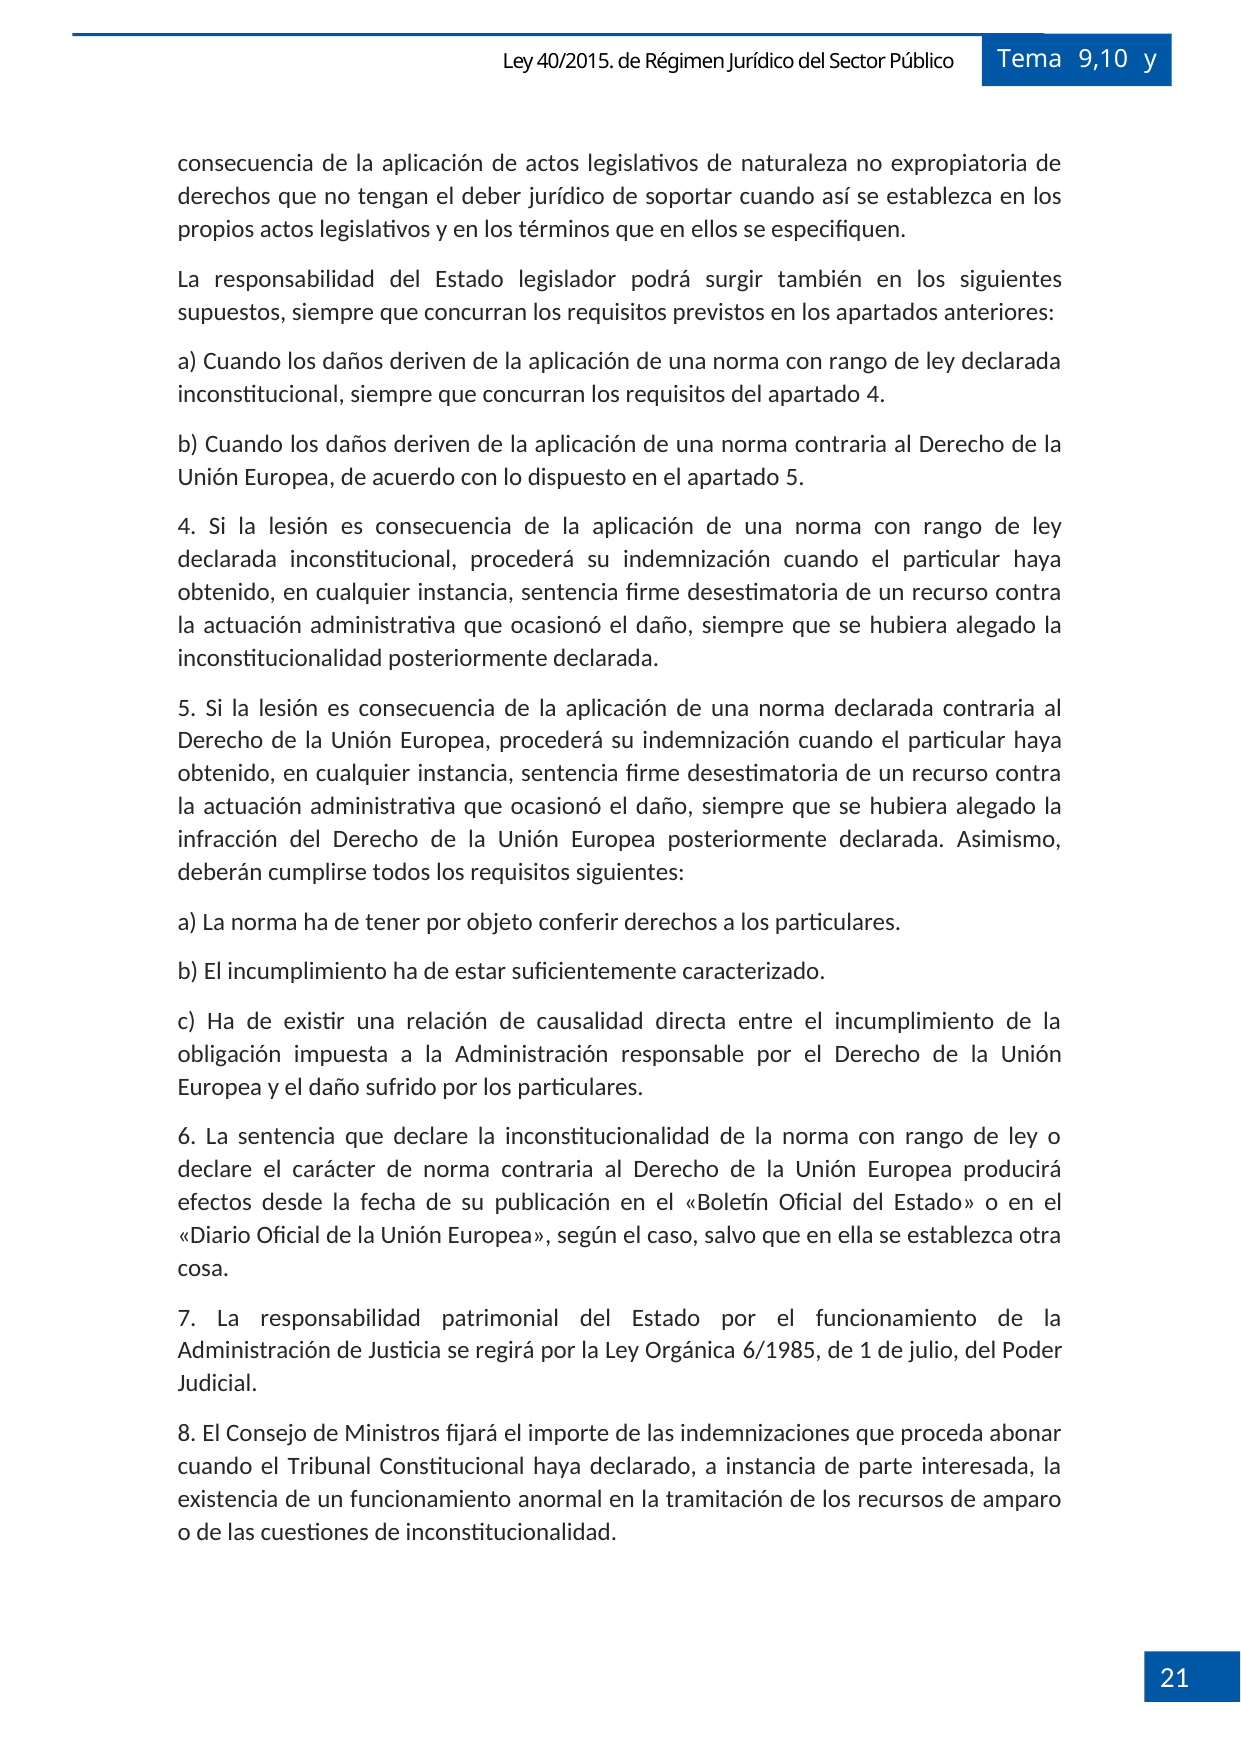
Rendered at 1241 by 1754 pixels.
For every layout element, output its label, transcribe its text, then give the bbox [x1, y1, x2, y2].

text 6. La sentencia que declare la inconstitucionalidad de la norma con rango de ley o declare el carácter de norma contraria al Derecho de la Unión Europea producirá efectos desde la fecha de su publicación en el «Boletín Oficial del Estado» o en el «Diario Oficial de la Unión Europea», según el caso, salvo que en ella se establezca otra cosa. [177, 1121, 1063, 1283]
text 5. Si la lesión es consecuencia de la aplicación de una norma declarada contraria al Derecho de la Unión Europea, procederá su indemnización cuando el particular haya obtenido, en cualquier instancia, sentencia firme desestimatoria de un recurso contra la actuación administrativa que ocasionó el daño, siempre que se hubiera alegado la infracción del Derecho de la Unión Europea posteriormente declarada. Asimismo, deberán cumplirse todos los requisitos siguientes: [177, 692, 1063, 887]
text a) Cuando los daños deriven de la aplicación de una norma con rango de ley declarada inconstitucional, siempre que concurran los requisitos del apartado 4. [177, 346, 1063, 409]
text c) Ha de existir una relación de causalidad directa entre el incumplimiento de la obligación impuesta a la Administración responsable por el Derecho de la Unión Europea y el daño sufrido por los particulares. [177, 1005, 1063, 1101]
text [177, 148, 1063, 244]
text a) La norma ha de tener por objeto conferir derechos a los particulares. [177, 906, 1063, 936]
text 8. El Consejo de Ministros fijará el importe de las indemnizaciones que proceda abonar cuando el Tribunal Constitucional haya declarado, a instancia de parte interesada, la existencia de un funcionamiento anormal en la tramitación de los recursos de amparo o de las cuestiones de inconstitucionalidad. [177, 1417, 1063, 1546]
text b) Cuando los daños deriven de la aplicación de una norma contraria al Derecho de la Unión Europea, de acuerdo con lo dispuesto en el apartado 5. [177, 428, 1063, 491]
text La responsabilidad del Estado legislador podrá surgir también en los siguientes supuestos, siempre que concurran los requisitos previstos en los apartados anteriores: [177, 263, 1063, 326]
text b) El incumplimiento ha de estar suficientemente caracterizado. [177, 956, 1063, 986]
text 7. La responsabilidad patrimonial del Estado por el funcionamiento de la Administración de Justicia se regirá por la Ley Orgánica 6/1985, de 1 de julio, del Poder Judicial. [177, 1302, 1063, 1398]
text 4. Si la lesión es consecuencia de la aplicación de una norma con rango de ley declarada inconstitucional, procederá su indemnización cuando el particular haya obtenido, en cualquier instancia, sentencia firme desestimatoria de un recurso contra la actuación administrativa que ocasionó el daño, siempre que se hubiera alegado la inconstitucionalidad posteriormente declarada. [177, 511, 1063, 673]
